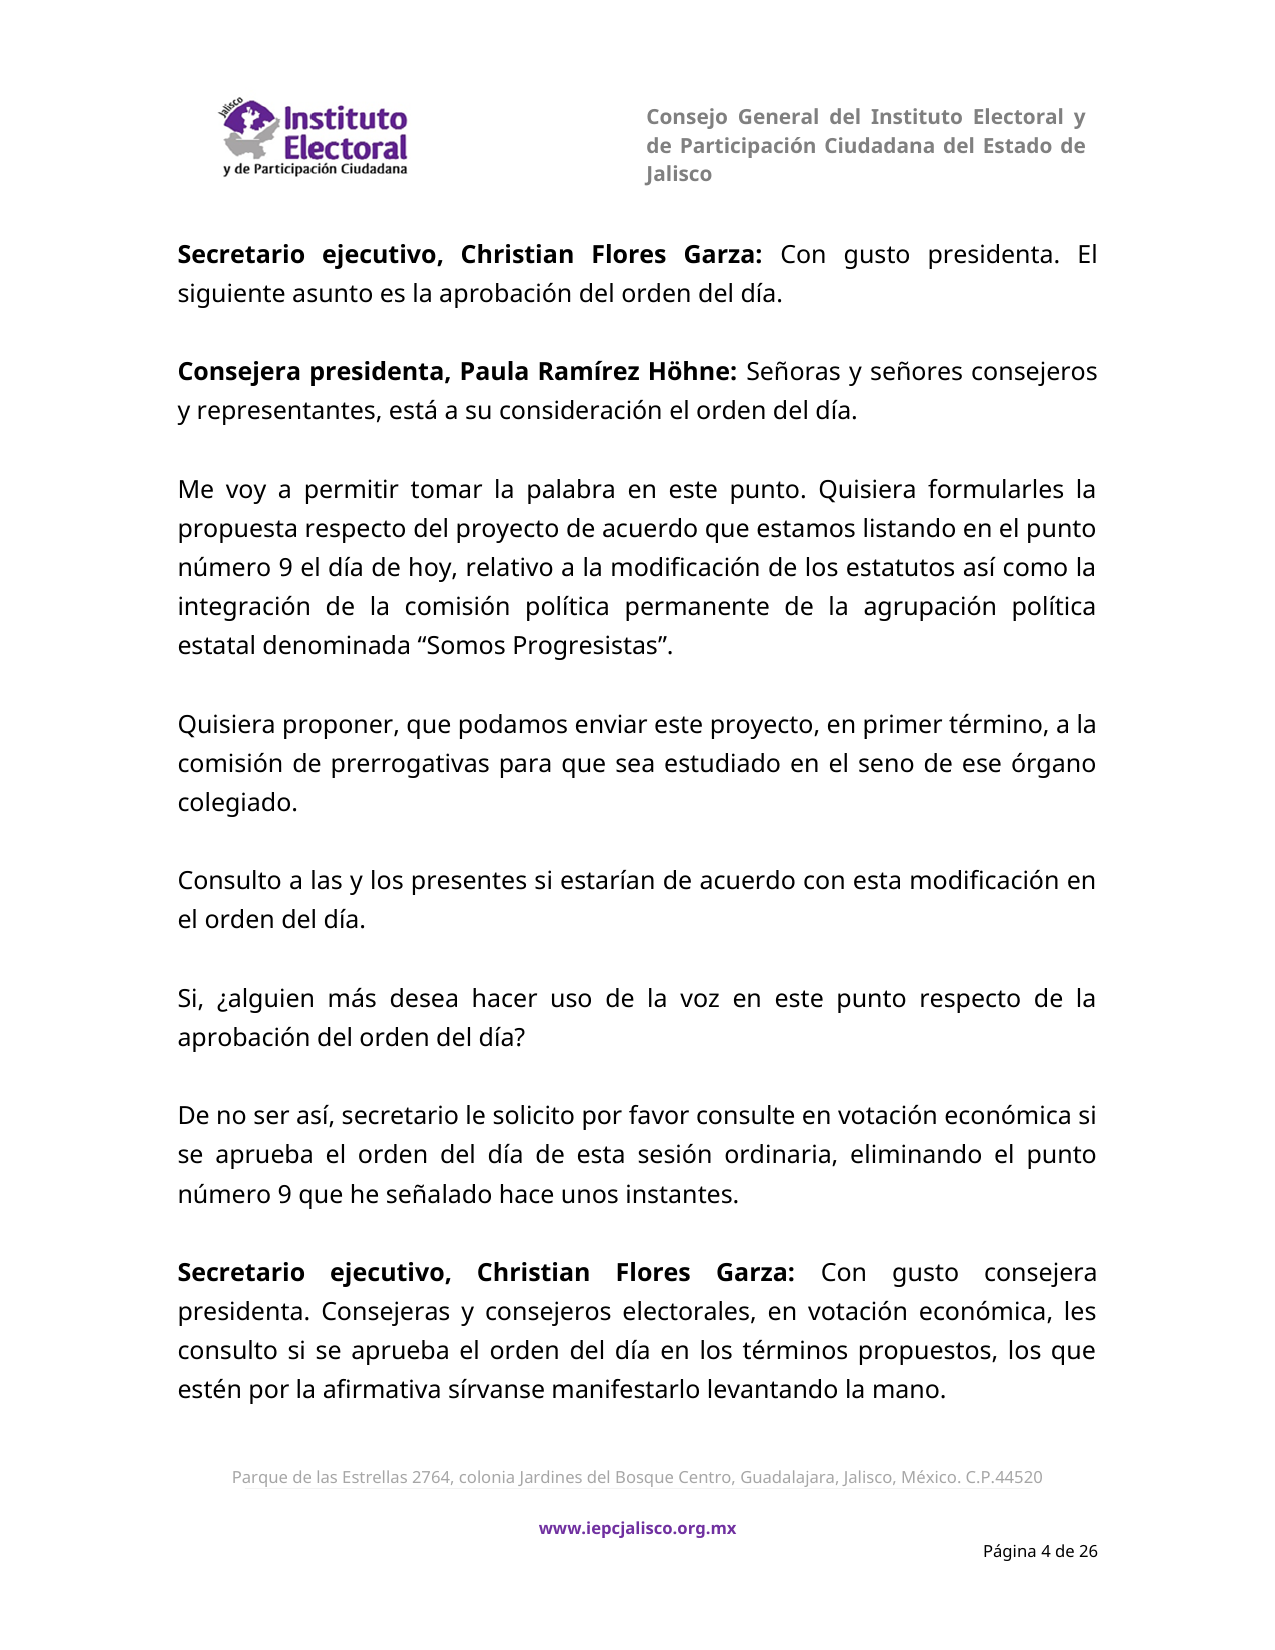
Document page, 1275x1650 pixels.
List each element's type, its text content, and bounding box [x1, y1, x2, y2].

text De no ser así, secretario le solicito por favor consulte en votación económica si se aprueba el orden del día de esta sesión ordinaria, eliminando el punto número 9 que he señalado hace unos instantes. [177, 1098, 1098, 1210]
text Quisiera proponer, que podamos enviar este proyecto, en primer término, a la comisión de prerrogativas para que sea estudiado en el seno de ese órgano colegiado. [177, 706, 1098, 819]
text Me voy a permitir tomar la palabra en este punto. Quisiera formularles la propuesta respecto del proyecto de acuerdo que estamos listando en el punto número 9 el día de hoy, relativo a la modificación de los estatutos así como la integración de la comisión política permanente de la agrupación política estatal denominada “Somos Progresistas”. [177, 471, 1098, 662]
text Si, ¿alguien más desea hacer uso de la voz en este punto respecto de la aprobación del orden del día? [177, 980, 1098, 1054]
text Consejera presidenta, Paula Ramírez Höhne: Señoras y señores consejeros y representantes, está a su consideración el orden del día. [177, 354, 1098, 427]
text Consulto a las y los presentes si estarían de acuerdo con esta modificación en el orden del día. [177, 863, 1098, 936]
text Secretario ejecutivo, Christian Flores Garza: Con gusto presidenta. El siguiente asunto es la aprobación del orden del día. [177, 236, 1098, 309]
text Secretario ejecutivo, Christian Flores Garza: Con gusto consejera presidenta. Consejeras y consejeros electorales, en votación económica, les consulto si se aprueba el orden del día en los términos propuestos, los que estén por la afirmativa sírvanse manifestarlo levantando la mano. [177, 1254, 1098, 1406]
picture [188, 73, 436, 199]
